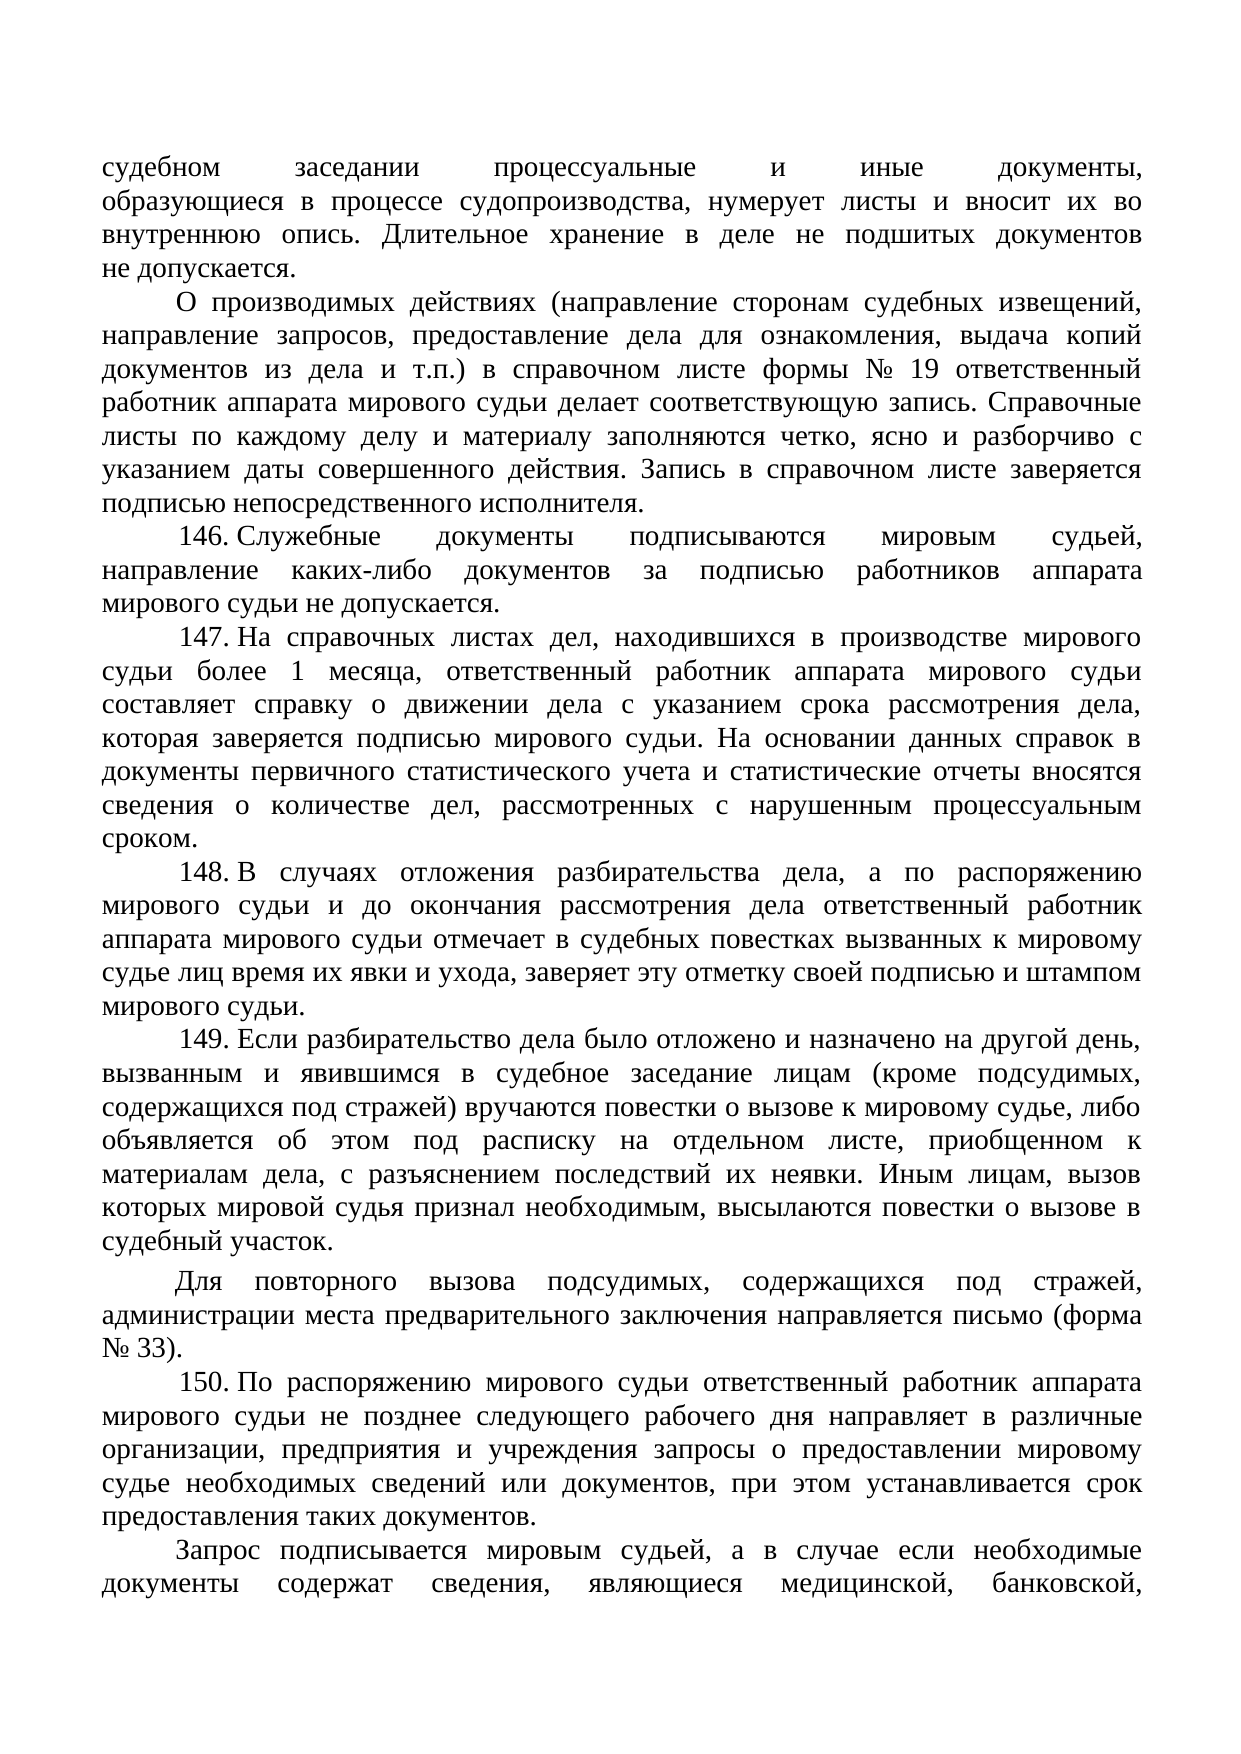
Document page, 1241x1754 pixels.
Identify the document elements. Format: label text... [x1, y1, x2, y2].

text Для повторного вызова подсудимых, содержащихся под стражей, администрации места предварительного заключения направляется письмо (форма № 33). [102, 1264, 1143, 1364]
text 146. Служебные документы подписываются мировым судьей, направление каких-либо документов за подписью работников аппарата мирового судьи не допускается. [102, 519, 1143, 620]
text 150. По распоряжению мирового судьи ответственный работник аппарата мирового судьи не позднее следующего рабочего дня направляет в различные организации, предприятия и учреждения запросы о предоставлении мировому судье необходимых сведений или документов, при этом устанавливается срок предоставления таких документов. [102, 1364, 1143, 1532]
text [102, 1532, 1143, 1599]
text 148. В случаях отложения разбирательства дела, а по распоряжению мирового судьи и до окончания рассмотрения дела ответственный работник аппарата мирового судьи отмечает в судебных повестках вызванных к мировому судье лиц время их явки и ухода, заверяет эту отметку своей подписью и штампом мирового судьи. [102, 854, 1143, 1022]
text 149. Если разбирательство дела было отложено и назначено на другой день, вызванным и явившимся в судебное заседание лицам (кроме подсудимых, содержащихся под стражей) вручаются повестки о вызове к мировому судье, либо объявляется об этом под расписку на отдельном листе, приобщенном к материалам дела, с разъяснением последствий их неявки. Иным лицам, вызов которых мировой судья признал необходимым, высылаются повестки о вызове в судебный участок. [102, 1022, 1142, 1257]
text 147. На справочных листах дел, находившихся в производстве мирового судьи более 1 месяца, ответственный работник аппарата мирового судьи составляет справку о движении дела с указанием срока рассмотрения дела, которая заверяется подписью мирового судьи. На основании данных справок в документы первичного статистического учета и статистические отчеты вносятся сведения о количестве дел, рассмотренных с нарушенным процессуальным сроком. [102, 620, 1142, 854]
text О производимых действиях (направление сторонам судебных извещений, направление запросов, предоставление дела для ознакомления, выдача копий документов из дела и т.п.) в справочном листе формы № 19 ответственный работник аппарата мирового судьи делает соответствующую запись. Справочные листы по каждому делу и материалу заполняются четко, ясно и разборчиво с указанием даты совершенного действия. Запись в справочном листе заверяется подписью непосредственного исполнителя. [102, 284, 1143, 519]
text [102, 150, 1143, 284]
